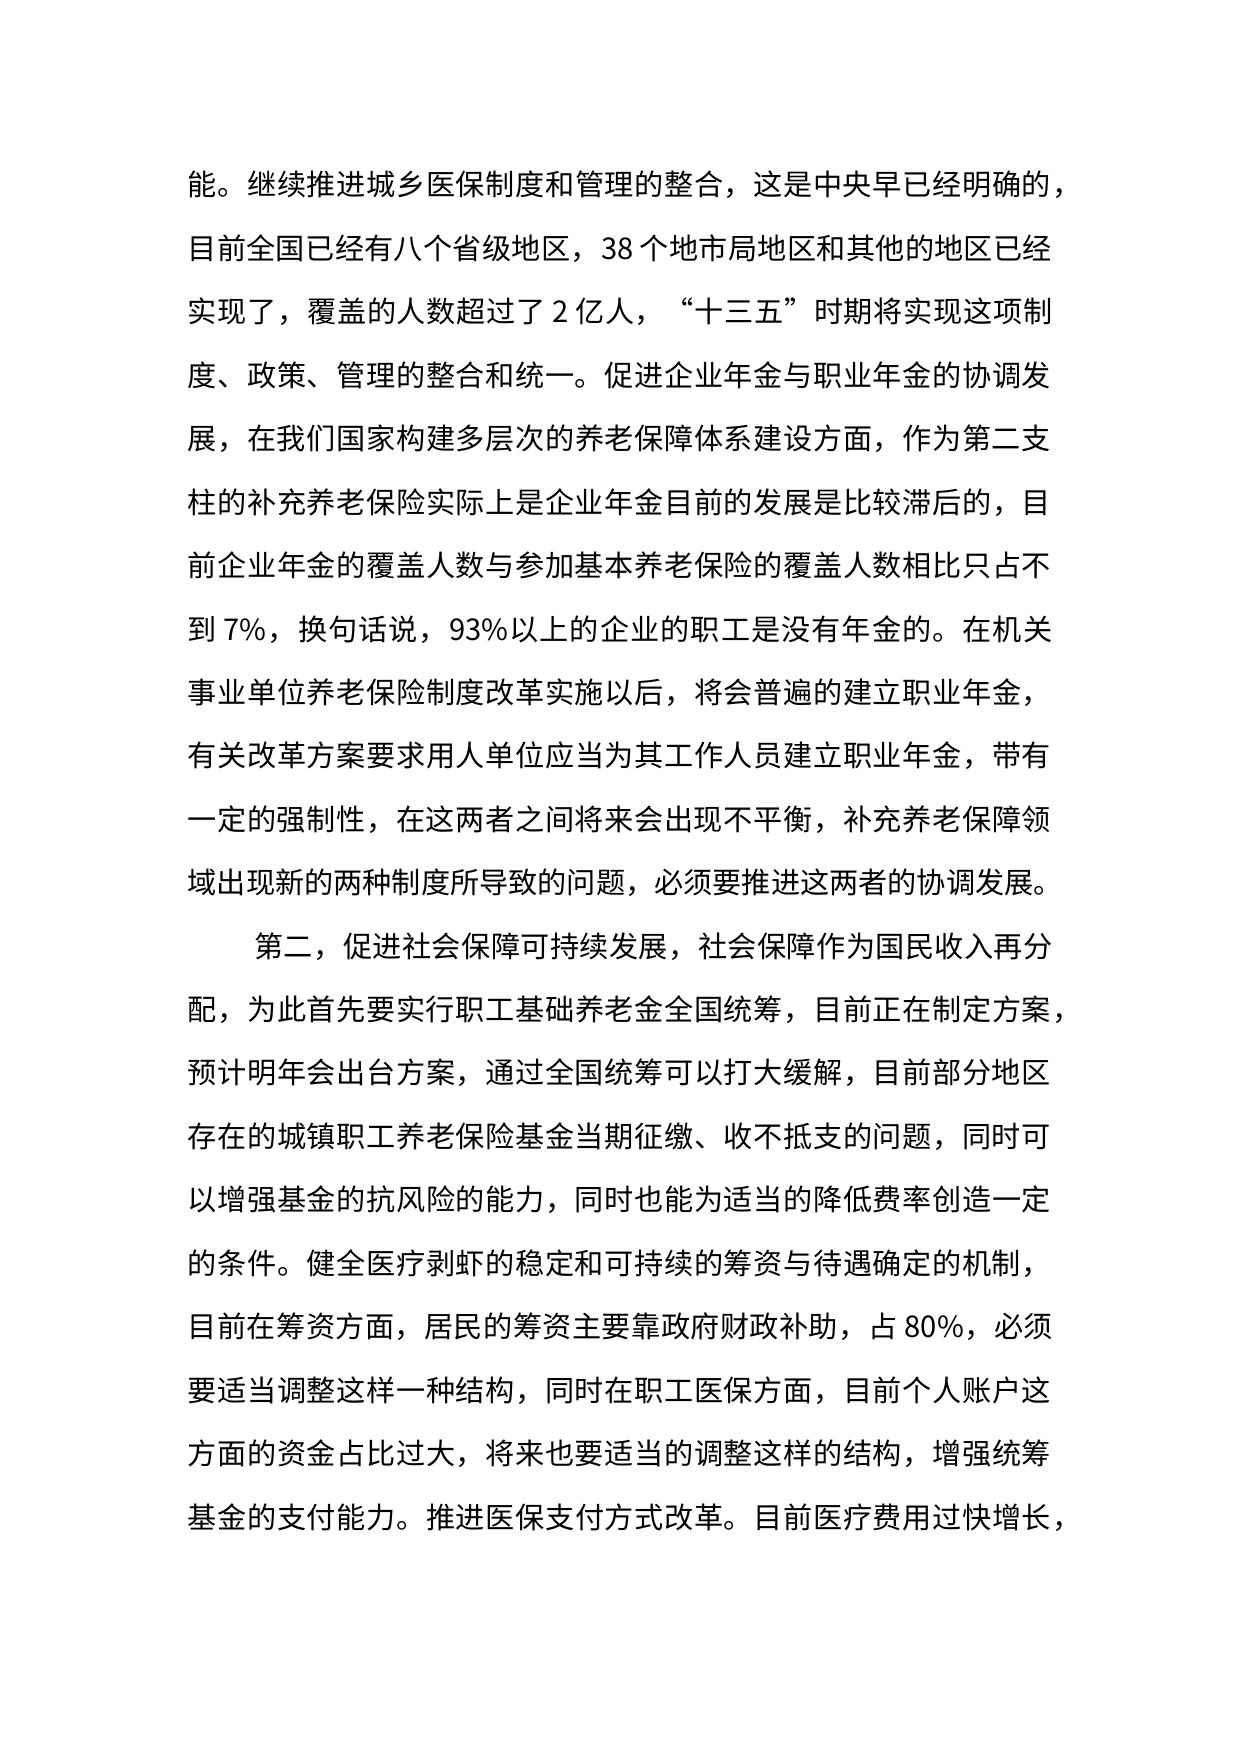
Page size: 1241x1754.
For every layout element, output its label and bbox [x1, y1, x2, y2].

text [187, 162, 1053, 902]
text [187, 923, 1053, 1536]
